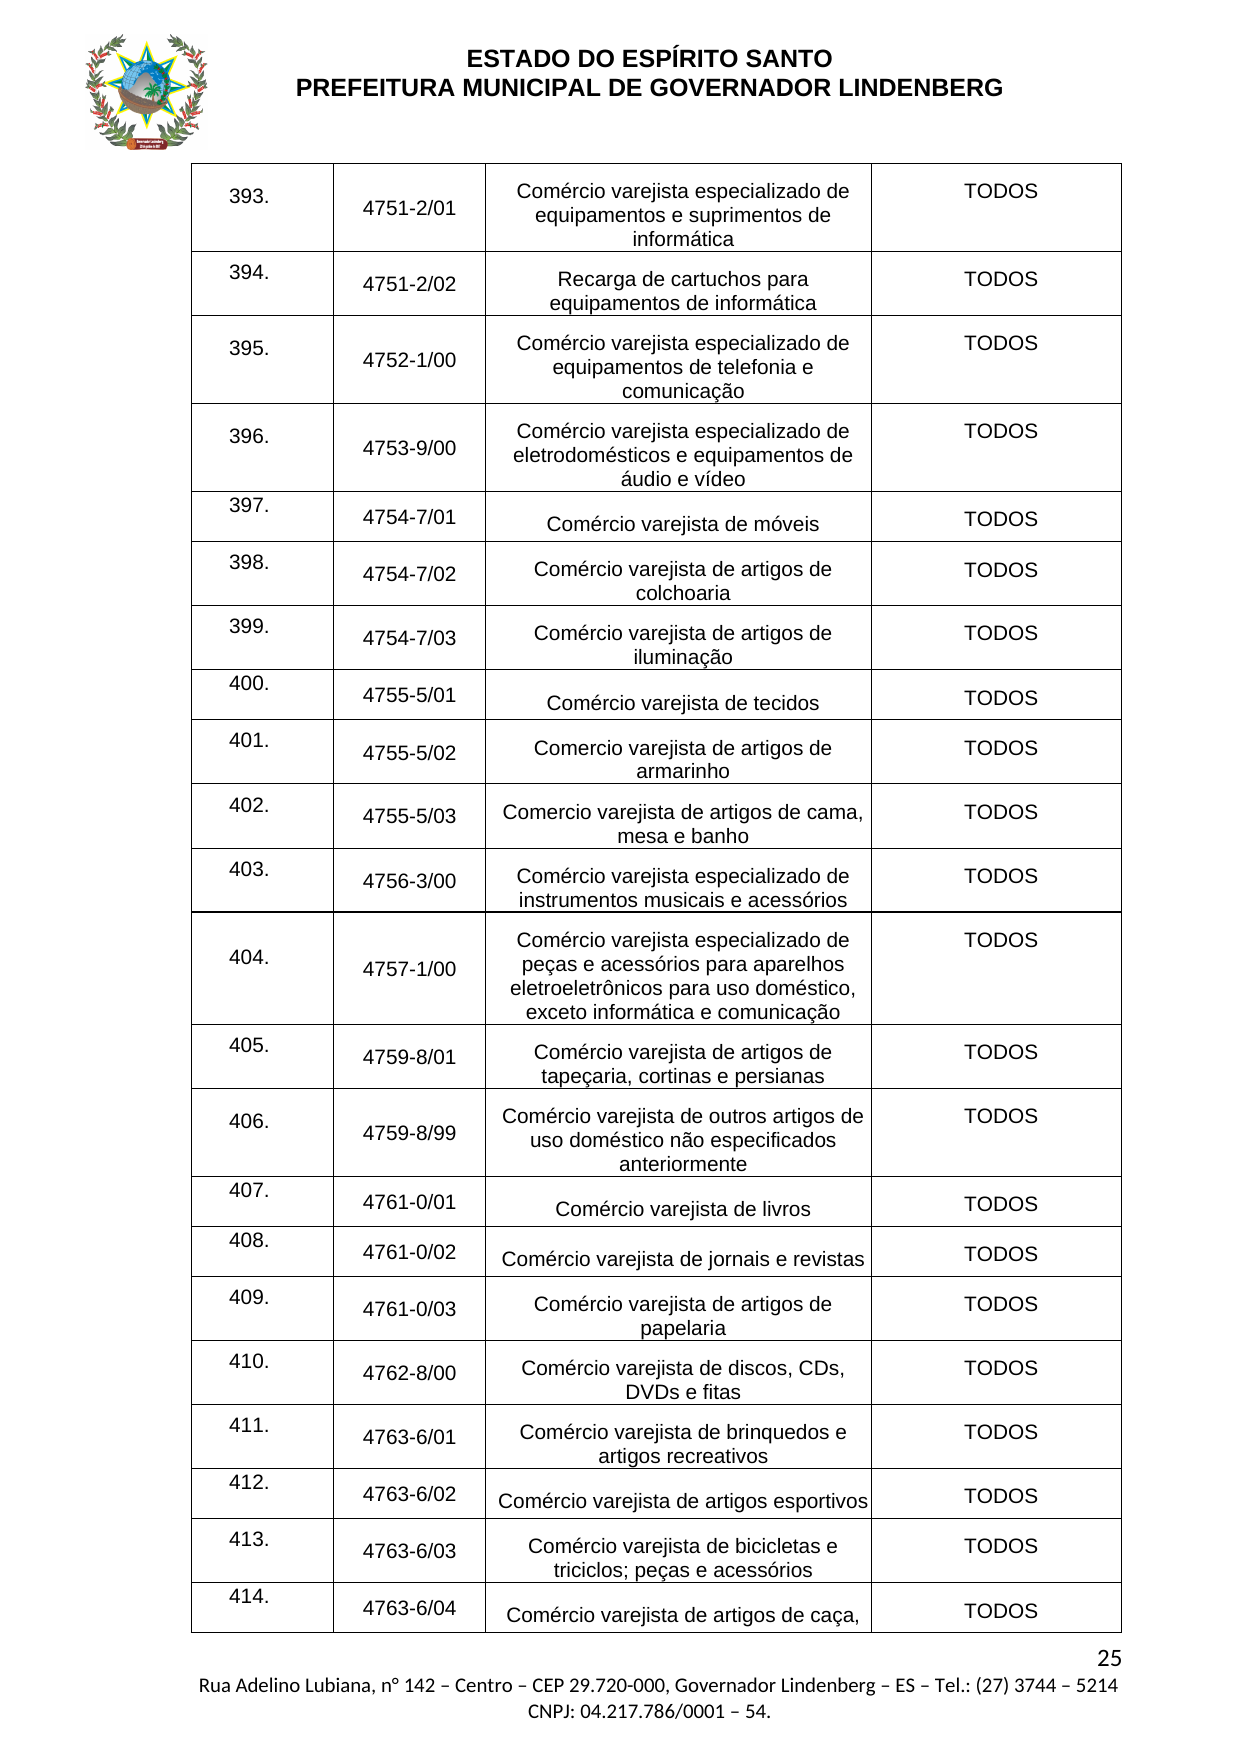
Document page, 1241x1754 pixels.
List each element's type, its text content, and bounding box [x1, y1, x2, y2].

table_cell 4754-7/02 [334, 542, 485, 605]
table_cell Comércio varejista de artigos de tapeçaria, cortinas e persianas [486, 1025, 871, 1087]
table_cell [192, 720, 333, 783]
table_cell 4763-6/01 [334, 1405, 485, 1468]
table_cell [192, 849, 333, 911]
table_cell Comercio varejista de artigos de cama, mesa e banho [486, 784, 871, 847]
table_cell Comércio varejista de artigos esportivos [486, 1469, 871, 1518]
table_cell [192, 492, 333, 541]
table_cell [192, 670, 333, 719]
table_cell TODOS [872, 1583, 1121, 1632]
table_cell 4763-6/02 [334, 1469, 485, 1518]
table_cell Comércio varejista especializado de peças e acessórios para aparelhos eletroeletrônicos para uso doméstico, exceto informática e comunicação [486, 913, 871, 1023]
table_cell TODOS [872, 1227, 1121, 1276]
table_cell Comércio varejista de tecidos [486, 670, 871, 719]
table_cell Comércio varejista especializado de instrumentos musicais e acessórios [486, 849, 871, 911]
table_cell TODOS [872, 316, 1121, 403]
table_cell TODOS [872, 1277, 1121, 1340]
table_cell Comércio varejista de artigos de iluminação [486, 606, 871, 669]
table_cell 4751-2/02 [334, 252, 485, 315]
table_cell Comércio varejista especializado de equipamentos de telefonia e comunicação [486, 316, 871, 403]
table_cell 4754-7/03 [334, 606, 485, 669]
table_cell 4759-8/01 [334, 1025, 485, 1087]
table_cell [192, 542, 333, 605]
table_cell [192, 164, 333, 251]
table_cell [192, 252, 333, 315]
table_cell TODOS [872, 670, 1121, 719]
table_cell 4755-5/02 [334, 720, 485, 783]
table_cell 4763-6/03 [334, 1519, 485, 1582]
table_cell TODOS [872, 164, 1121, 251]
table_cell Comércio varejista de discos, CDs, DVDs e fitas [486, 1341, 871, 1404]
table_cell 4751-2/01 [334, 164, 485, 251]
table_cell [192, 606, 333, 669]
table_cell Recarga de cartuchos para equipamentos de informática [486, 252, 871, 315]
table_cell [192, 1405, 333, 1468]
table_cell [192, 1583, 333, 1632]
table_cell 4759-8/99 [334, 1089, 485, 1176]
picture [85, 34, 208, 150]
table_cell Comércio varejista de artigos de colchoaria [486, 542, 871, 605]
table_cell [192, 1341, 333, 1404]
table_cell [192, 784, 333, 847]
table_cell TODOS [872, 252, 1121, 315]
table_cell TODOS [872, 1089, 1121, 1176]
table_cell TODOS [872, 542, 1121, 605]
table_cell Comércio varejista de brinquedos e artigos recreativos [486, 1405, 871, 1468]
table_cell 4761-0/02 [334, 1227, 485, 1276]
table_cell [192, 1177, 333, 1226]
table_cell 4761-0/03 [334, 1277, 485, 1340]
table_cell Comércio varejista de bicicletas e triciclos; peças e acessórios [486, 1519, 871, 1582]
table_cell 4755-5/03 [334, 784, 485, 847]
table_cell TODOS [872, 1519, 1121, 1582]
table_cell [192, 1519, 333, 1582]
table_cell Comercio varejista de artigos de armarinho [486, 720, 871, 783]
table_cell [192, 316, 333, 403]
table_cell 4752-1/00 [334, 316, 485, 403]
table_cell 4754-7/01 [334, 492, 485, 541]
table_cell TODOS [872, 492, 1121, 541]
table_cell Comércio varejista de artigos de caça, pesca e camping [486, 1583, 871, 1632]
table_cell 4753-9/00 [334, 404, 485, 491]
table_cell TODOS [872, 404, 1121, 491]
table_cell 4755-5/01 [334, 670, 485, 719]
table_cell TODOS [872, 1341, 1121, 1404]
table_cell TODOS [872, 1469, 1121, 1518]
table_cell [192, 1089, 333, 1176]
table_cell Comércio varejista especializado de equipamentos e suprimentos de informática [486, 164, 871, 251]
table_cell [192, 1469, 333, 1518]
table_cell Comércio varejista de jornais e revistas [486, 1227, 871, 1276]
table_cell Comércio varejista de móveis [486, 492, 871, 541]
table_cell [192, 913, 333, 1023]
table_cell 4757-1/00 [334, 913, 485, 1023]
table_cell 4763-6/04 [334, 1583, 485, 1632]
table_cell TODOS [872, 1177, 1121, 1226]
table_cell Comércio varejista de artigos de papelaria [486, 1277, 871, 1340]
table_cell [192, 1227, 333, 1276]
table_cell TODOS [872, 1025, 1121, 1087]
table_cell 4761-0/01 [334, 1177, 485, 1226]
table_cell [192, 404, 333, 491]
table_cell TODOS [872, 784, 1121, 847]
table_cell TODOS [872, 606, 1121, 669]
table_cell 4762-8/00 [334, 1341, 485, 1404]
table_cell Comércio varejista especializado de eletrodomésticos e equipamentos de áudio e vídeo [486, 404, 871, 491]
table_cell Comércio varejista de outros artigos de uso doméstico não especificados anteriormente [486, 1089, 871, 1176]
table_cell TODOS [872, 1405, 1121, 1468]
table_cell TODOS [872, 849, 1121, 911]
table_cell [192, 1277, 333, 1340]
table_cell TODOS [872, 913, 1121, 1023]
table_cell [192, 1025, 333, 1087]
table_cell 4756-3/00 [334, 849, 485, 911]
table_cell Comércio varejista de livros [486, 1177, 871, 1226]
table_cell TODOS [872, 720, 1121, 783]
